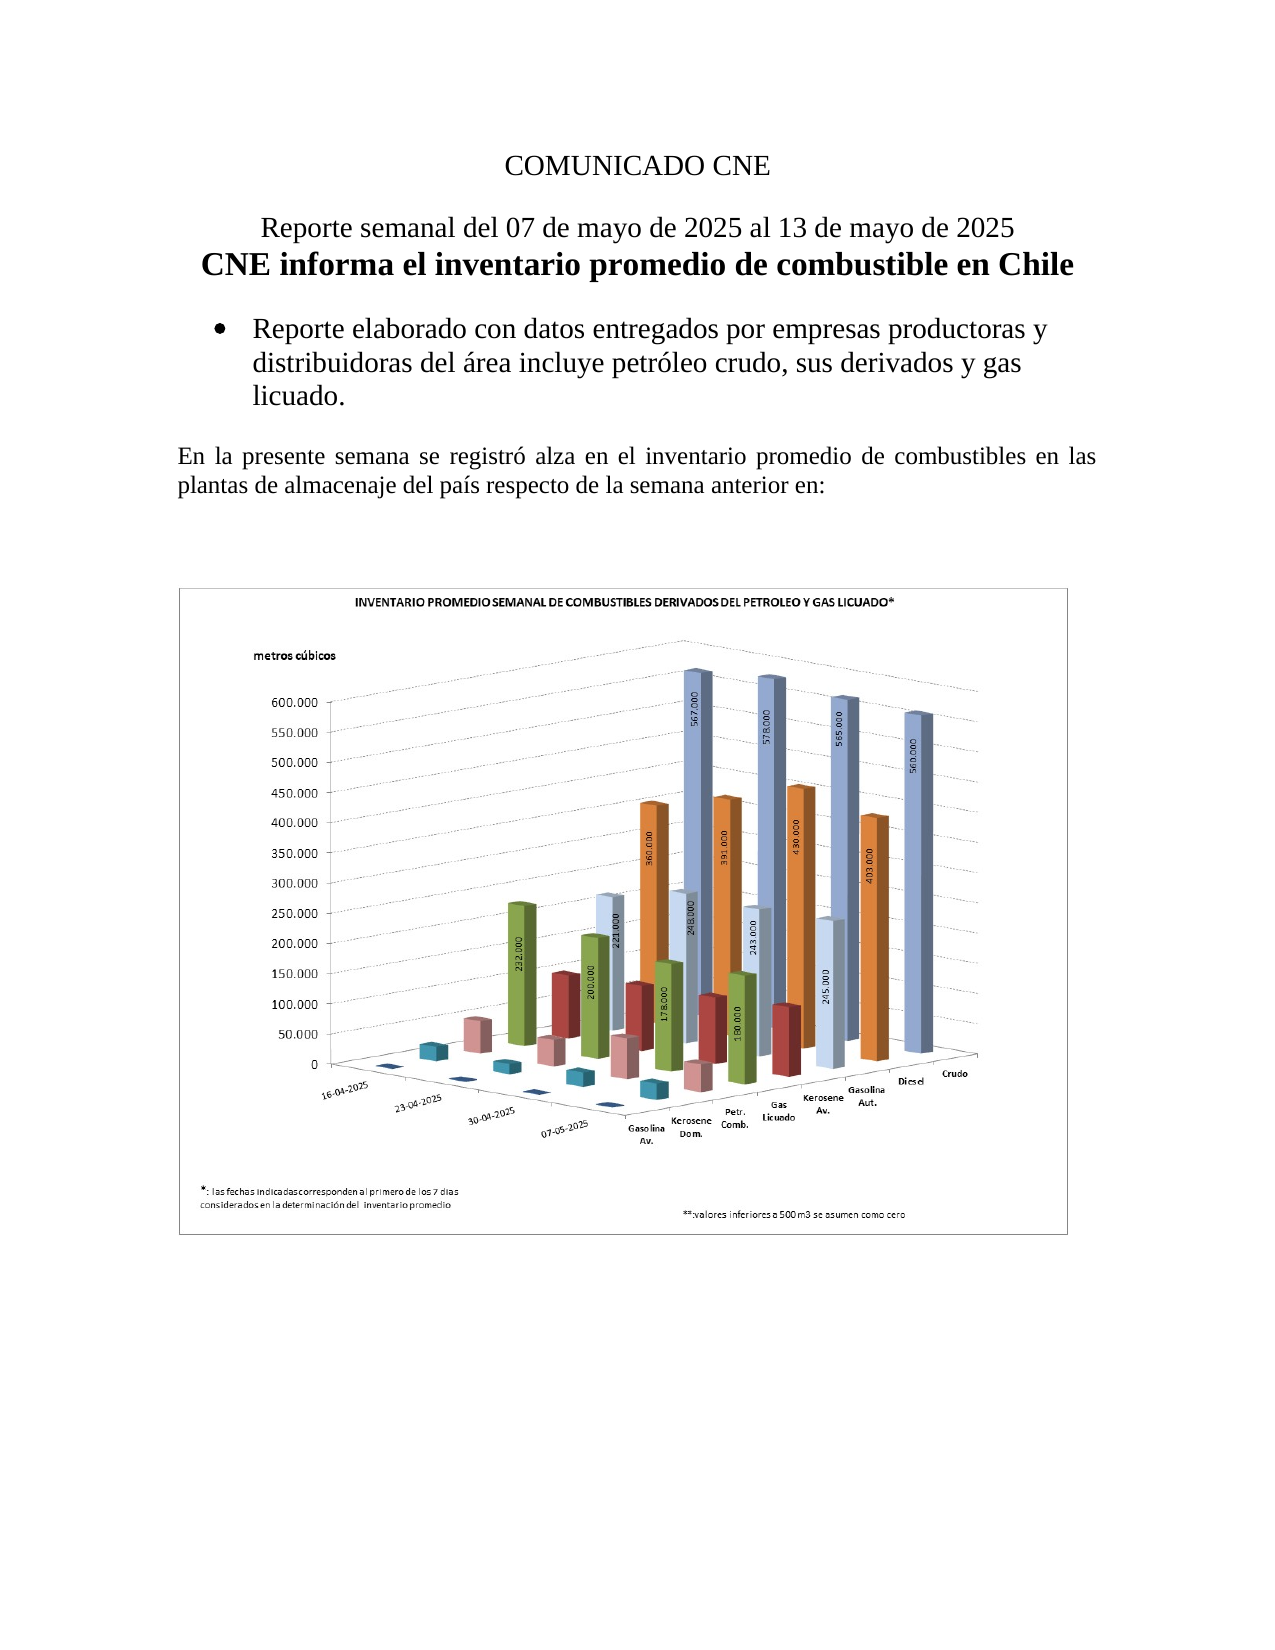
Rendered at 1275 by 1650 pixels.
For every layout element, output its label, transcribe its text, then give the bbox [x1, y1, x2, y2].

text En la presente semana se registró alza en el inventario promedio de combustibles en las plantas de almacenaje del país respecto de la semana anterior en: [177, 441, 1098, 499]
picture [177, 585, 1069, 1236]
list Reporte elaborado con datos entregados por empresas productoras y distribuidoras del área incluye petróleo crudo, sus derivados y gas licuado. [215, 311, 1098, 412]
text Reporte semanal del 07 de mayo de 2025 al 13 de mayo de 2025 CNE informa el inventario promedio de combustible en Chile [177, 210, 1098, 282]
text COMUNICADO CNE [177, 148, 1098, 181]
